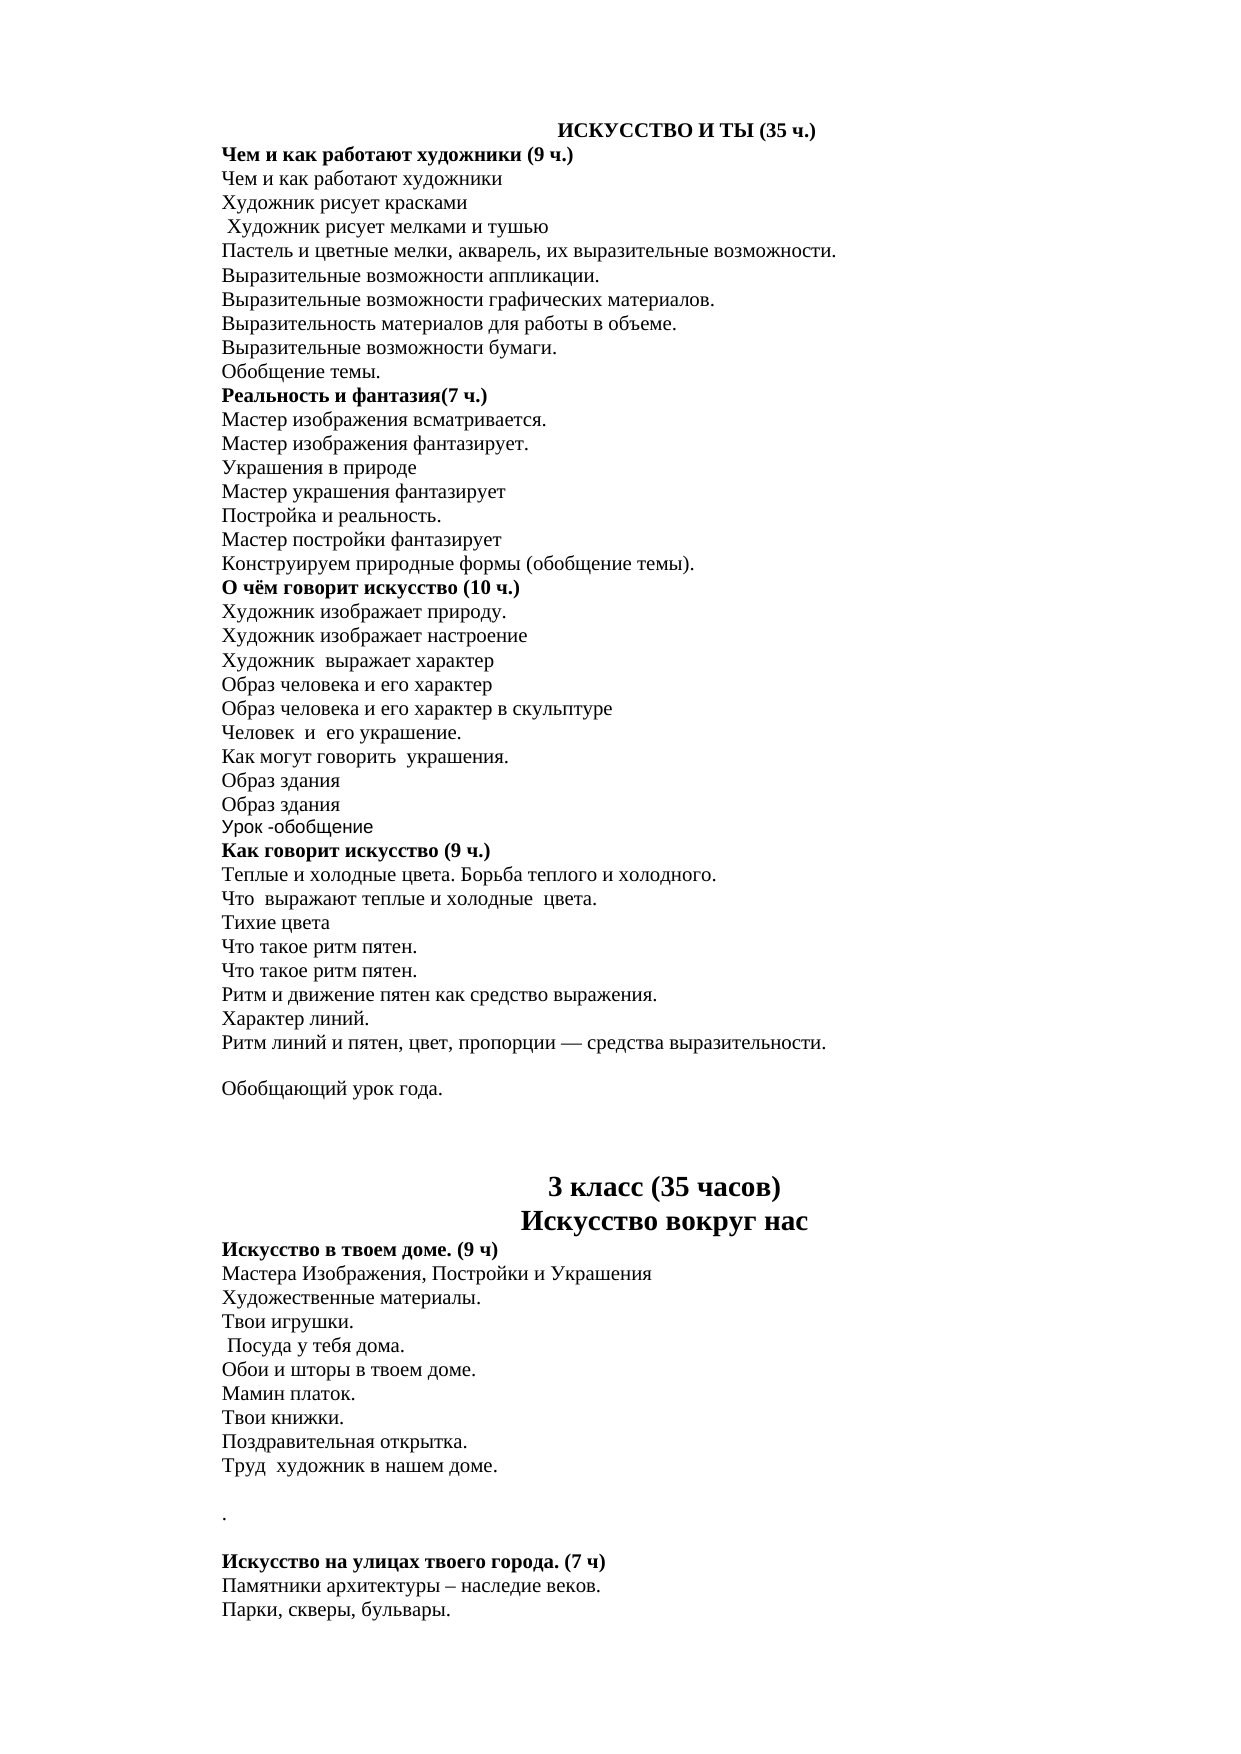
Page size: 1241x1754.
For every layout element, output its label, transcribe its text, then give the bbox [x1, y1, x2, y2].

text Мастер изображения всматривается. [177, 407, 1152, 431]
text Мамин платок. [177, 1381, 1152, 1405]
text . [177, 1501, 1152, 1525]
text Пастель и цветные мелки, акварель, их выразительные возможности. [177, 238, 1152, 262]
text Художник изображает природу. [177, 599, 1152, 623]
text Искусство в твоем доме. (9 ч) [177, 1236, 1152, 1261]
text Художник рисует красками [177, 190, 1152, 214]
text О чём говорит искусство (10 ч.) [177, 575, 1152, 599]
text Конструируем природные формы (обобщение темы). [177, 551, 1152, 575]
text 3 класс (35 часов) [177, 1169, 1152, 1203]
text Постройка и реальность. [177, 503, 1152, 527]
text Художественные материалы. [177, 1284, 1152, 1309]
text Художник выражает характер [177, 647, 1152, 672]
text Памятники архитектуры – наследие веков. [177, 1573, 1152, 1597]
text Реальность и фантазия(7 ч.) [177, 383, 1152, 407]
text Мастер постройки фантазирует [177, 527, 1152, 551]
text Украшения в природе [177, 455, 1152, 479]
text Твои игрушки. [177, 1309, 1152, 1333]
text Выразительность материалов для работы в объеме. [177, 311, 1152, 335]
text Образ здания [177, 768, 1152, 792]
text Обобщающий урок года. [177, 1076, 1152, 1100]
text Ритм линий и пятен, цвет, пропорции — средства выразительности. [177, 1030, 1152, 1054]
text Поздравительная открытка. [177, 1429, 1152, 1453]
text Что выражают теплые и холодные цвета. [177, 886, 1152, 910]
text Человек и его украшение. [177, 720, 1152, 744]
text Тихие цвета [177, 910, 1152, 934]
text Выразительные возможности графических материалов. [177, 287, 1152, 311]
text Ритм и движение пятен как средство выражения. [177, 982, 1152, 1006]
text Теплые и холодные цвета. Борьба теплого и холодного. [177, 862, 1152, 886]
text Посуда у тебя дома. [177, 1333, 1152, 1357]
text Художник изображает настроение [177, 623, 1152, 647]
text Мастер изображения фантазирует. [177, 431, 1152, 455]
text Обобщение темы. [177, 359, 1152, 383]
text Мастера Изображения, Постройки и Украшения [177, 1261, 1152, 1284]
text Обои и шторы в твоем доме. [177, 1357, 1152, 1381]
text Образ человека и его характер в скульптуре [177, 696, 1152, 720]
text Образ здания [177, 792, 1152, 816]
text Художник рисует мелками и тушью [177, 214, 1152, 238]
text Как могут говорить украшения. [177, 744, 1152, 768]
text Чем и как работают художники [177, 166, 1152, 190]
text Характер линий. [177, 1006, 1152, 1030]
text Чем и как работают художники (9 ч.) [177, 142, 1152, 166]
text Искусство на улицах твоего города. (7 ч) [177, 1549, 1152, 1573]
text Образ человека и его характер [177, 672, 1152, 696]
text Парки, скверы, бульвары. [177, 1597, 1152, 1621]
text Выразительные возможности бумаги. [177, 335, 1152, 359]
text Труд художник в нашем доме. [177, 1453, 1152, 1477]
text Урок -обобщение [177, 816, 1152, 837]
text ИСКУССТВО И ТЫ (35 ч.) [177, 118, 1152, 142]
text Что такое ритм пятен. [177, 958, 1152, 982]
text Выразительные возможности аппликации. [177, 262, 1152, 287]
text Что такое ритм пятен. [177, 934, 1152, 958]
text Твои книжки. [177, 1405, 1152, 1429]
text Как говорит искусство (9 ч.) [177, 837, 1152, 862]
text Мастер украшения фантазирует [177, 479, 1152, 503]
text Искусство вокруг нас [177, 1203, 1152, 1236]
